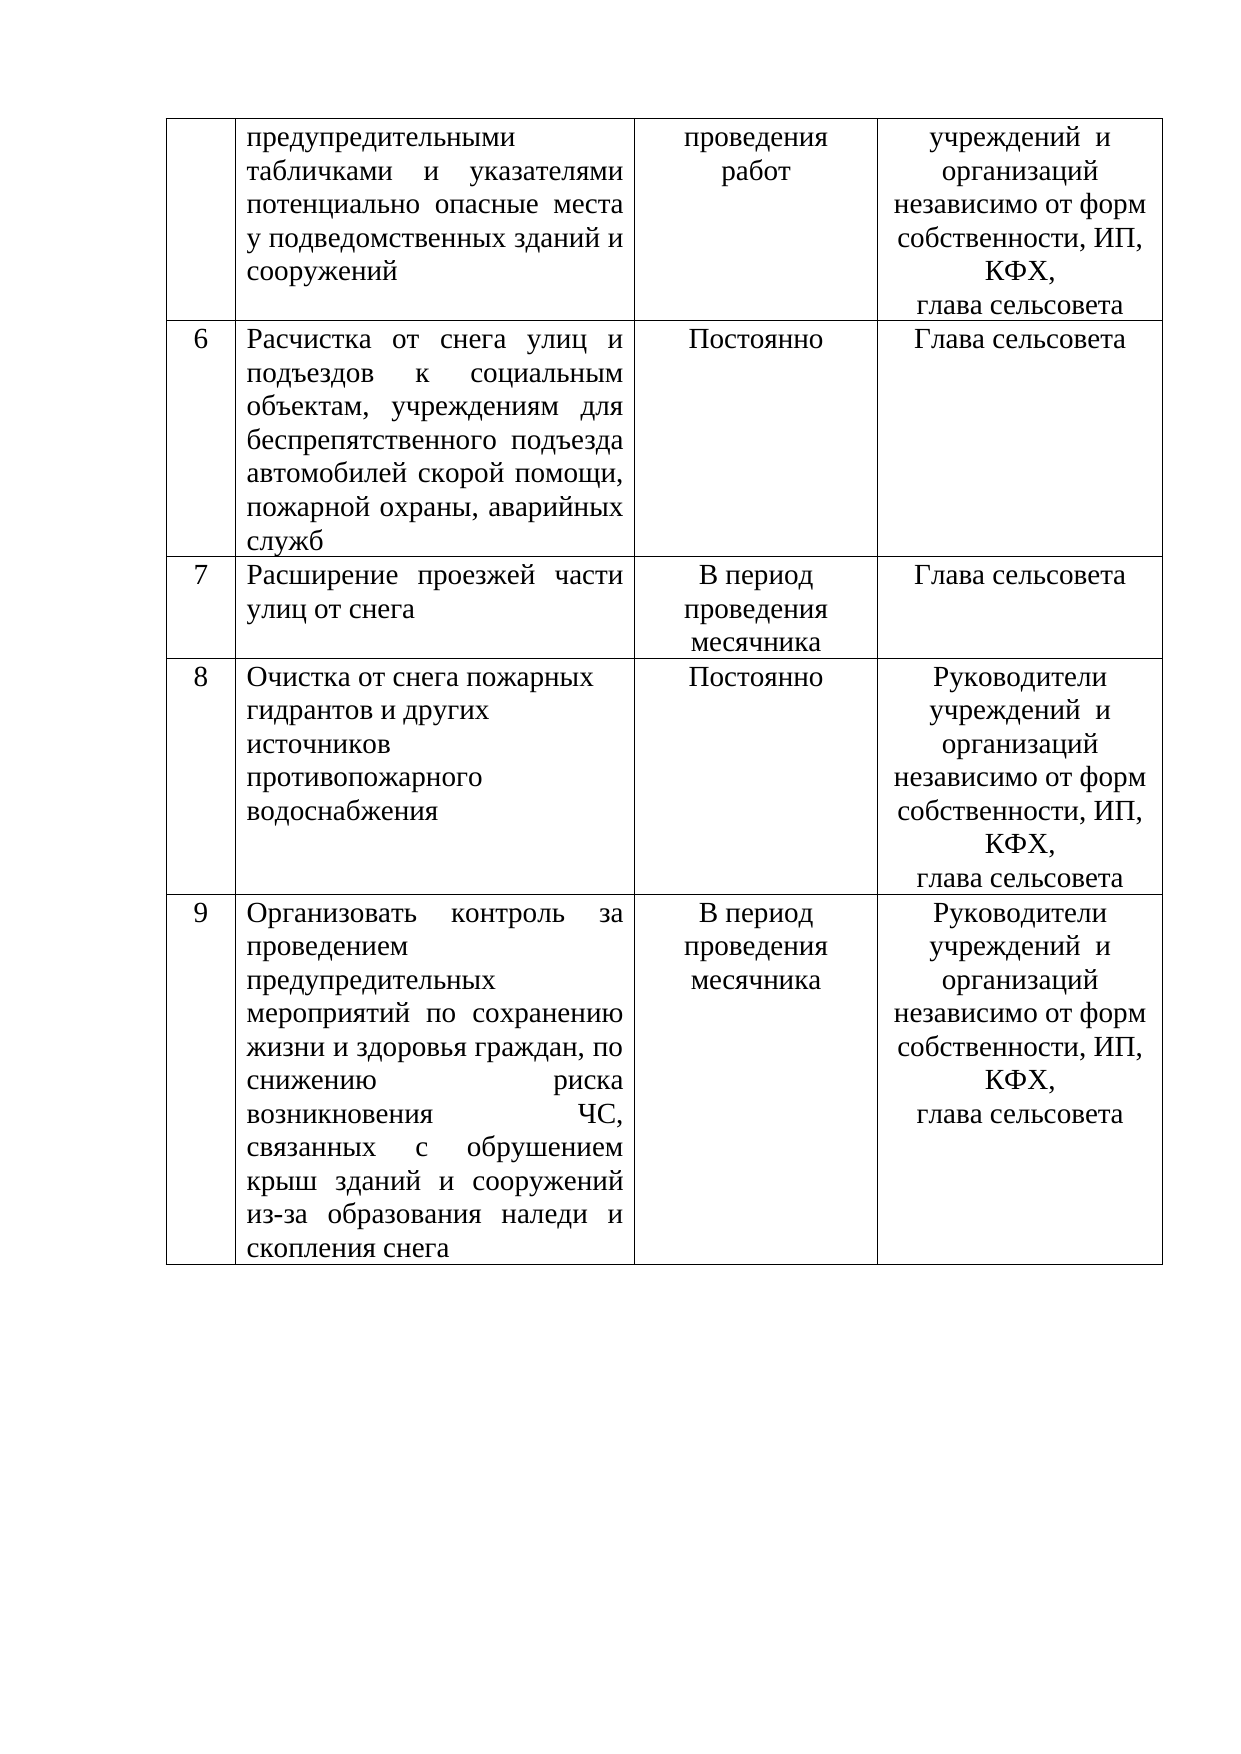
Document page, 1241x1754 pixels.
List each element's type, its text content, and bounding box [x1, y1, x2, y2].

table_cell 9 [167, 895, 235, 1264]
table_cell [236, 119, 634, 320]
table_cell В период проведения месячника [635, 895, 877, 1264]
table_cell В период проведения месячника [635, 557, 877, 658]
table_cell Глава сельсовета [878, 321, 1162, 556]
table_cell Расширение проезжей части улиц от снега [236, 557, 634, 658]
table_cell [635, 119, 877, 320]
table_cell Постоянно [635, 321, 877, 556]
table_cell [878, 119, 1162, 320]
table_cell 5 [167, 119, 235, 320]
table_cell 7 [167, 557, 235, 658]
table_cell Очистка от снега пожарных гидрантов и других источников противопожарного водоснабжения [236, 659, 634, 894]
table_cell Руководители учреждений и организаций независимо от форм собственности, ИП, КФХ, глава сельсовета [878, 659, 1162, 894]
table_cell Постоянно [635, 659, 877, 894]
table_cell 6 [167, 321, 235, 556]
table_cell Расчистка от снега улиц и подъездов к социальным объектам, учреждениям для беспрепятственного подъезда автомобилей скорой помощи, пожарной охраны, аварийных служб [236, 321, 634, 556]
table_cell Организовать контроль за проведением предупредительных мероприятий по сохранению жизни и здоровья граждан, по снижению риска возникновения ЧС, связанных с обрушением крыш зданий и сооружений из-за образования наледи и скопления снега [236, 895, 634, 1264]
table_cell 8 [167, 659, 235, 894]
table_cell Руководители учреждений и организаций независимо от форм собственности, ИП, КФХ, глава сельсовета [878, 895, 1162, 1264]
table_cell Глава сельсовета [878, 557, 1162, 658]
